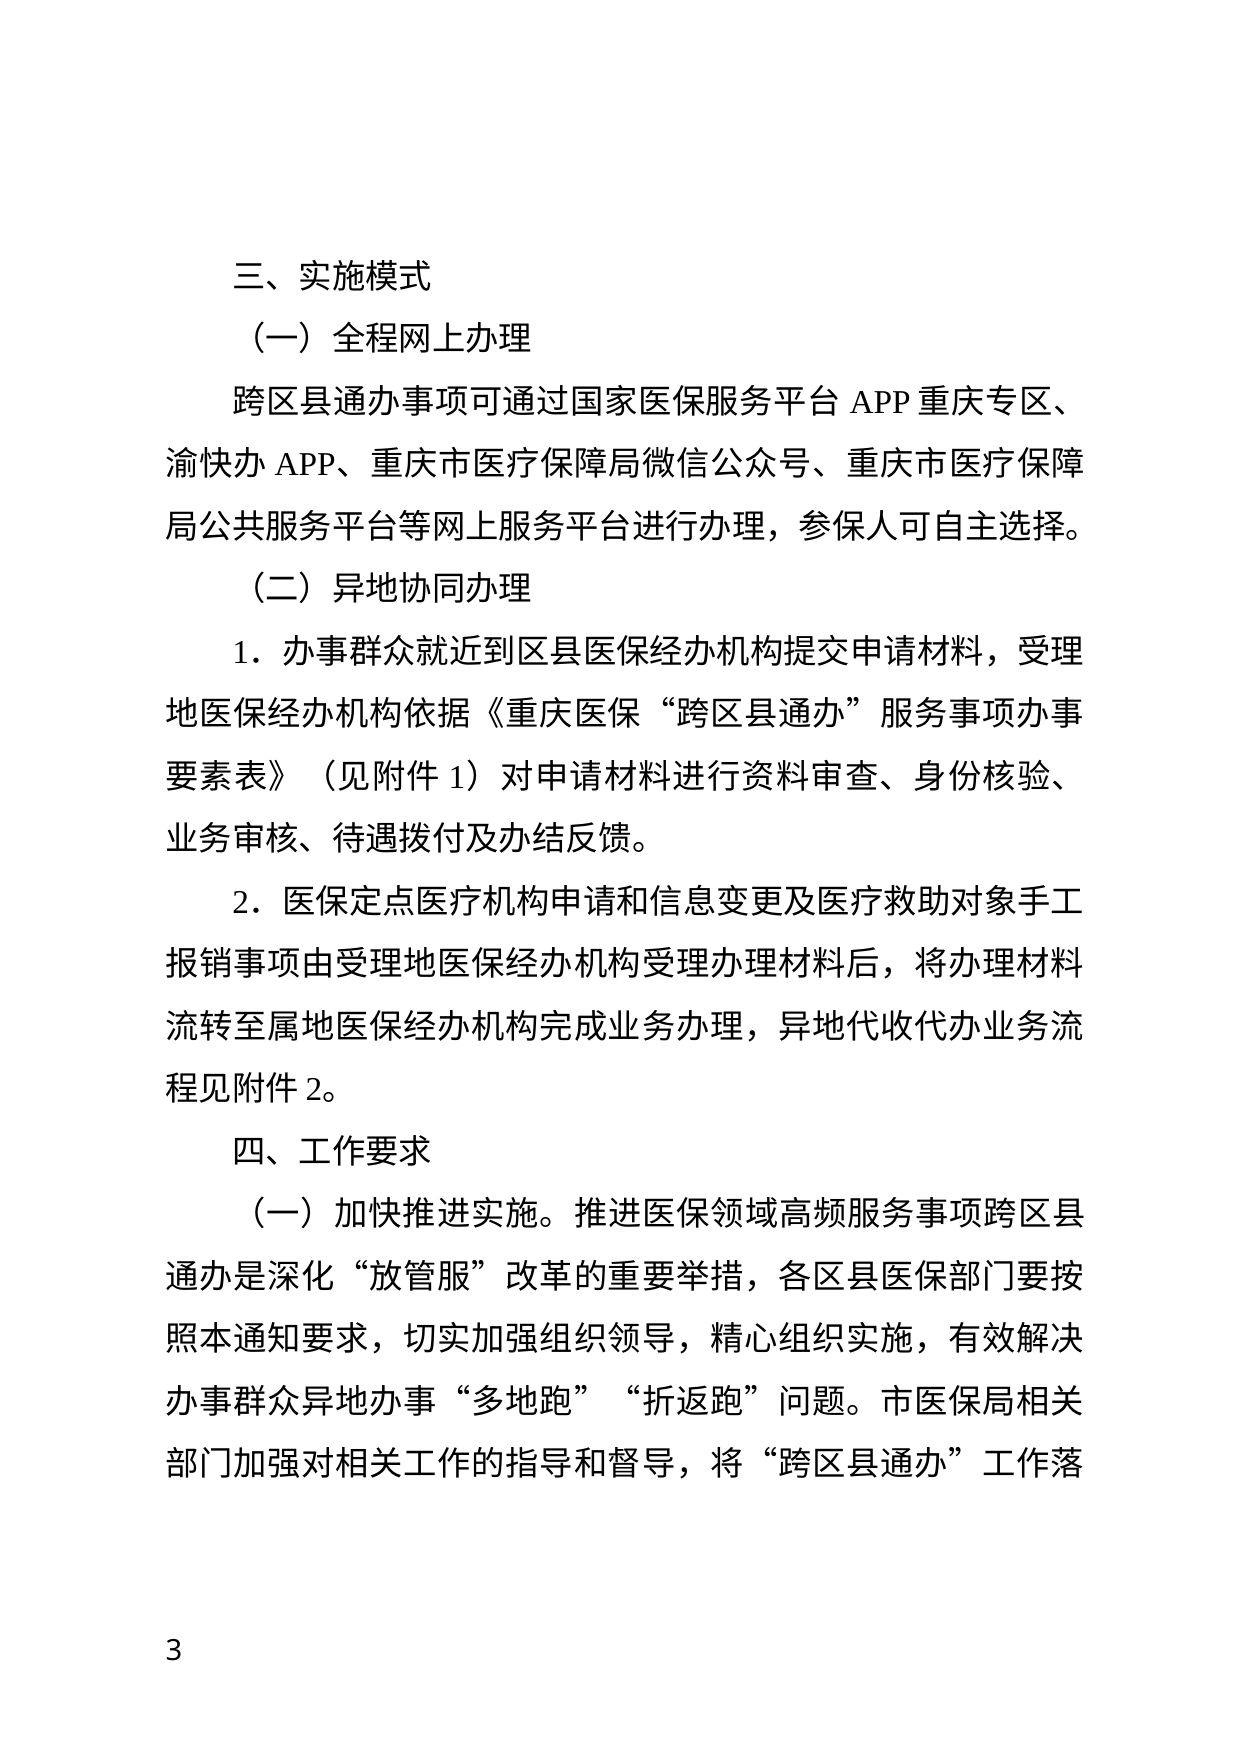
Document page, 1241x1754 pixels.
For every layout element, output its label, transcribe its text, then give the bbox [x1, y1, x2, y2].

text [165, 1176, 1087, 1488]
text 四、工作要求 [165, 1113, 1087, 1176]
text 2．医保定点医疗机构申请和信息变更及医疗救助对象手工报销事项由受理地医保经办机构受理办理材料后，将办理材料流转至属地医保经办机构完成业务办理，异地代收代办业务流程见附件2。 [165, 863, 1087, 1113]
text 1．办事群众就近到区县医保经办机构提交申请材料，受理地医保经办机构依据《重庆医保“跨区县通办”服务事项办事要素表》（见附件1）对申请材料进行资料审查、身份核验、业务审核、待遇拨付及办结反馈。 [165, 613, 1087, 863]
text 跨区县通办事项可通过国家医保服务平台APP重庆专区、渝快办APP、重庆市医疗保障局微信公众号、重庆市医疗保障局公共服务平台等网上服务平台进行办理，参保人可自主选择。 [165, 363, 1087, 551]
text 三、实施模式 [165, 238, 1087, 301]
text （二）异地协同办理 [165, 551, 1087, 613]
text （一）全程网上办理 [165, 301, 1087, 363]
